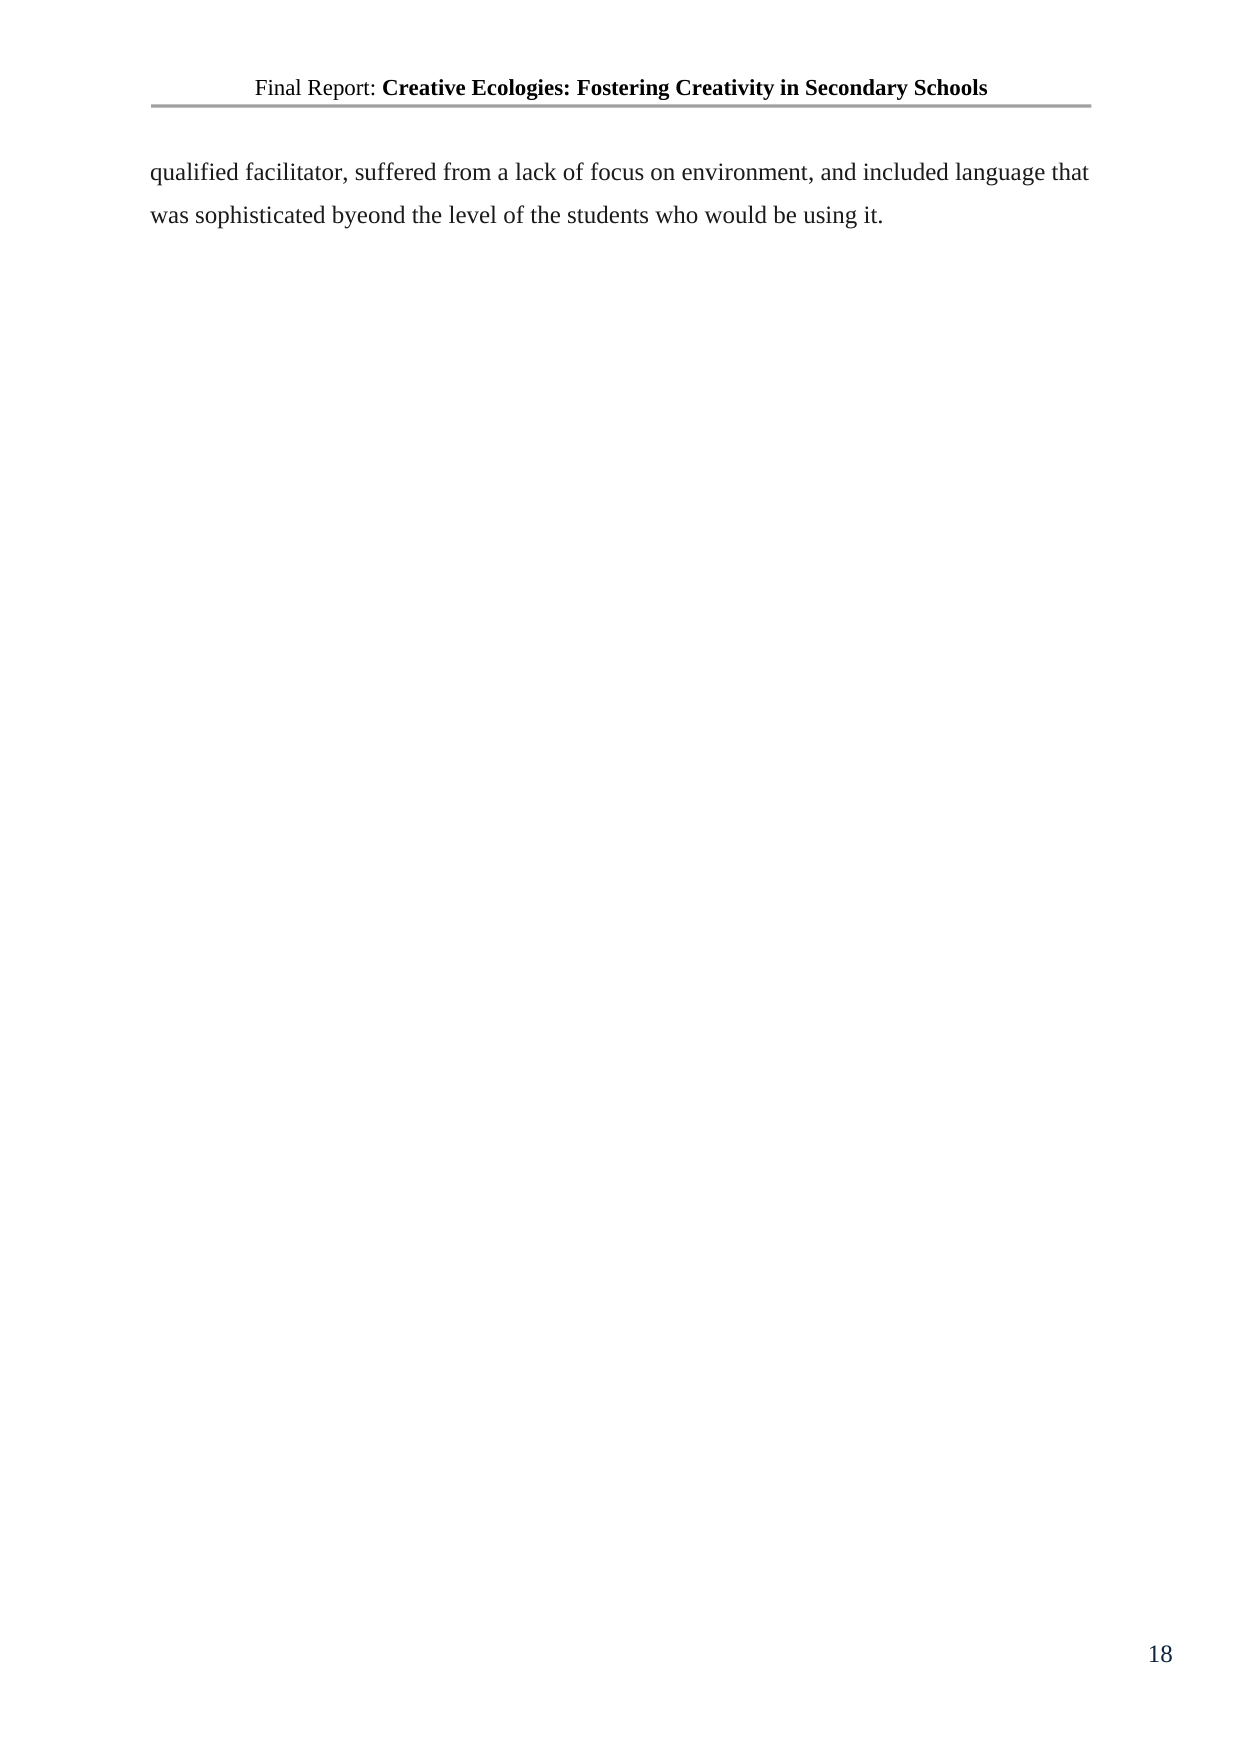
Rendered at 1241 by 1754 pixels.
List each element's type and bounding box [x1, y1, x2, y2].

text [150, 157, 1092, 229]
